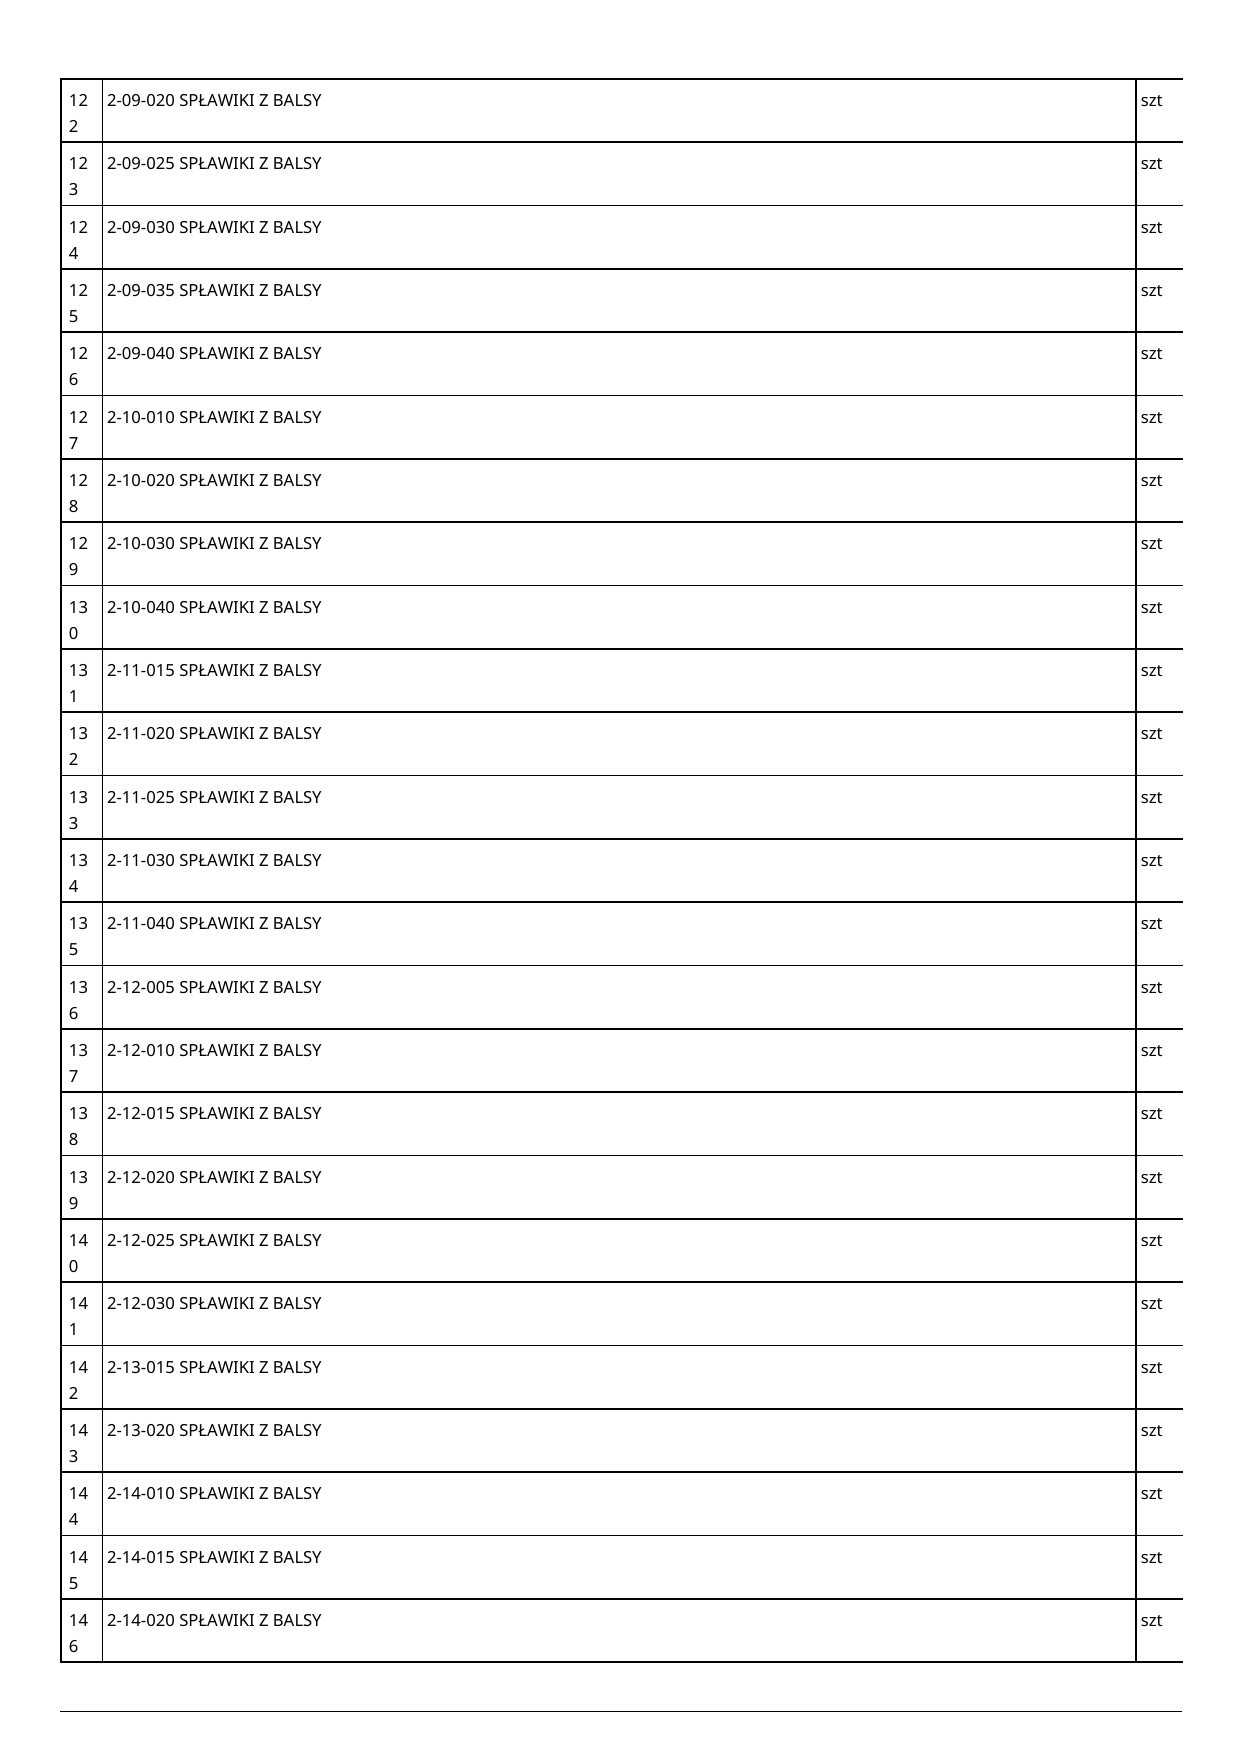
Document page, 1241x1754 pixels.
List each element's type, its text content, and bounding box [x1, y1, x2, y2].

table_cell 2-13-015 SPŁAWIKI Z BALSY [103, 1346, 1135, 1408]
table_cell szt [1137, 1536, 1183, 1598]
table_cell szt [1137, 1473, 1183, 1534]
table_cell 2-10-040 SPŁAWIKI Z BALSY [103, 586, 1135, 648]
table_cell 2-14-020 SPŁAWIKI Z BALSY [103, 1600, 1135, 1661]
table_cell 128 [62, 460, 102, 521]
table_cell 124 [62, 206, 102, 268]
table_cell 141 [62, 1283, 102, 1344]
table_cell 2-10-030 SPŁAWIKI Z BALSY [103, 523, 1135, 584]
table_cell 136 [62, 966, 102, 1028]
table_cell 2-11-020 SPŁAWIKI Z BALSY [103, 713, 1135, 774]
table_cell 2-09-025 SPŁAWIKI Z BALSY [103, 143, 1135, 204]
table_cell 123 [62, 143, 102, 204]
table_cell 143 [62, 1410, 102, 1471]
table_cell szt [1137, 1283, 1183, 1344]
table_cell 2-12-025 SPŁAWIKI Z BALSY [103, 1220, 1135, 1281]
table_cell szt [1137, 840, 1183, 901]
table_cell 2-09-035 SPŁAWIKI Z BALSY [103, 270, 1135, 331]
table_cell 2-12-005 SPŁAWIKI Z BALSY [103, 966, 1135, 1028]
table_cell 2-14-015 SPŁAWIKI Z BALSY [103, 1536, 1135, 1598]
table_cell 134 [62, 840, 102, 901]
table_cell 140 [62, 1220, 102, 1281]
table_cell 2-12-015 SPŁAWIKI Z BALSY [103, 1093, 1135, 1154]
table_cell szt [1137, 1346, 1183, 1408]
table_cell szt [1137, 1220, 1183, 1281]
table_cell 2-10-010 SPŁAWIKI Z BALSY [103, 396, 1135, 458]
table_cell szt [1137, 270, 1183, 331]
table_cell szt [1137, 1410, 1183, 1471]
table_cell szt [1137, 586, 1183, 648]
table_cell 2-13-020 SPŁAWIKI Z BALSY [103, 1410, 1135, 1471]
table_cell 138 [62, 1093, 102, 1154]
table_cell 2-10-020 SPŁAWIKI Z BALSY [103, 460, 1135, 521]
table_cell 127 [62, 396, 102, 458]
table_cell szt [1137, 1030, 1183, 1091]
table_cell 146 [62, 1600, 102, 1661]
table_cell 2-14-010 SPŁAWIKI Z BALSY [103, 1473, 1135, 1534]
table_cell 130 [62, 586, 102, 648]
table_cell 2-11-025 SPŁAWIKI Z BALSY [103, 776, 1135, 838]
table_cell 132 [62, 713, 102, 774]
table_cell 126 [62, 333, 102, 394]
table_cell 2-11-015 SPŁAWIKI Z BALSY [103, 650, 1135, 711]
table_cell 129 [62, 523, 102, 584]
table_cell 142 [62, 1346, 102, 1408]
table_cell szt [1137, 966, 1183, 1028]
table_cell szt [1137, 206, 1183, 268]
table_cell 2-09-030 SPŁAWIKI Z BALSY [103, 206, 1135, 268]
table_cell szt [1137, 1600, 1183, 1661]
table_cell szt [1137, 333, 1183, 394]
table_cell 131 [62, 650, 102, 711]
table_cell szt [1137, 650, 1183, 711]
table_cell 2-11-040 SPŁAWIKI Z BALSY [103, 903, 1135, 964]
table_cell szt [1137, 1093, 1183, 1154]
table_cell 2-12-010 SPŁAWIKI Z BALSY [103, 1030, 1135, 1091]
table_cell 122 [62, 80, 102, 141]
table_cell 145 [62, 1536, 102, 1598]
table_cell 2-12-030 SPŁAWIKI Z BALSY [103, 1283, 1135, 1344]
table_cell 139 [62, 1156, 102, 1218]
table_cell 137 [62, 1030, 102, 1091]
table_cell 135 [62, 903, 102, 964]
table_cell szt [1137, 523, 1183, 584]
table_cell szt [1137, 1156, 1183, 1218]
table_cell szt [1137, 460, 1183, 521]
table_cell 2-09-020 SPŁAWIKI Z BALSY [103, 80, 1135, 141]
table_cell 2-09-040 SPŁAWIKI Z BALSY [103, 333, 1135, 394]
table_cell 2-11-030 SPŁAWIKI Z BALSY [103, 840, 1135, 901]
table_cell szt [1137, 143, 1183, 204]
table_cell szt [1137, 713, 1183, 774]
table_cell 144 [62, 1473, 102, 1534]
table_cell 2-12-020 SPŁAWIKI Z BALSY [103, 1156, 1135, 1218]
table_cell 133 [62, 776, 102, 838]
table_cell szt [1137, 776, 1183, 838]
table_cell szt [1137, 903, 1183, 964]
table_cell szt [1137, 80, 1183, 141]
table_cell szt [1137, 396, 1183, 458]
table_cell 125 [62, 270, 102, 331]
